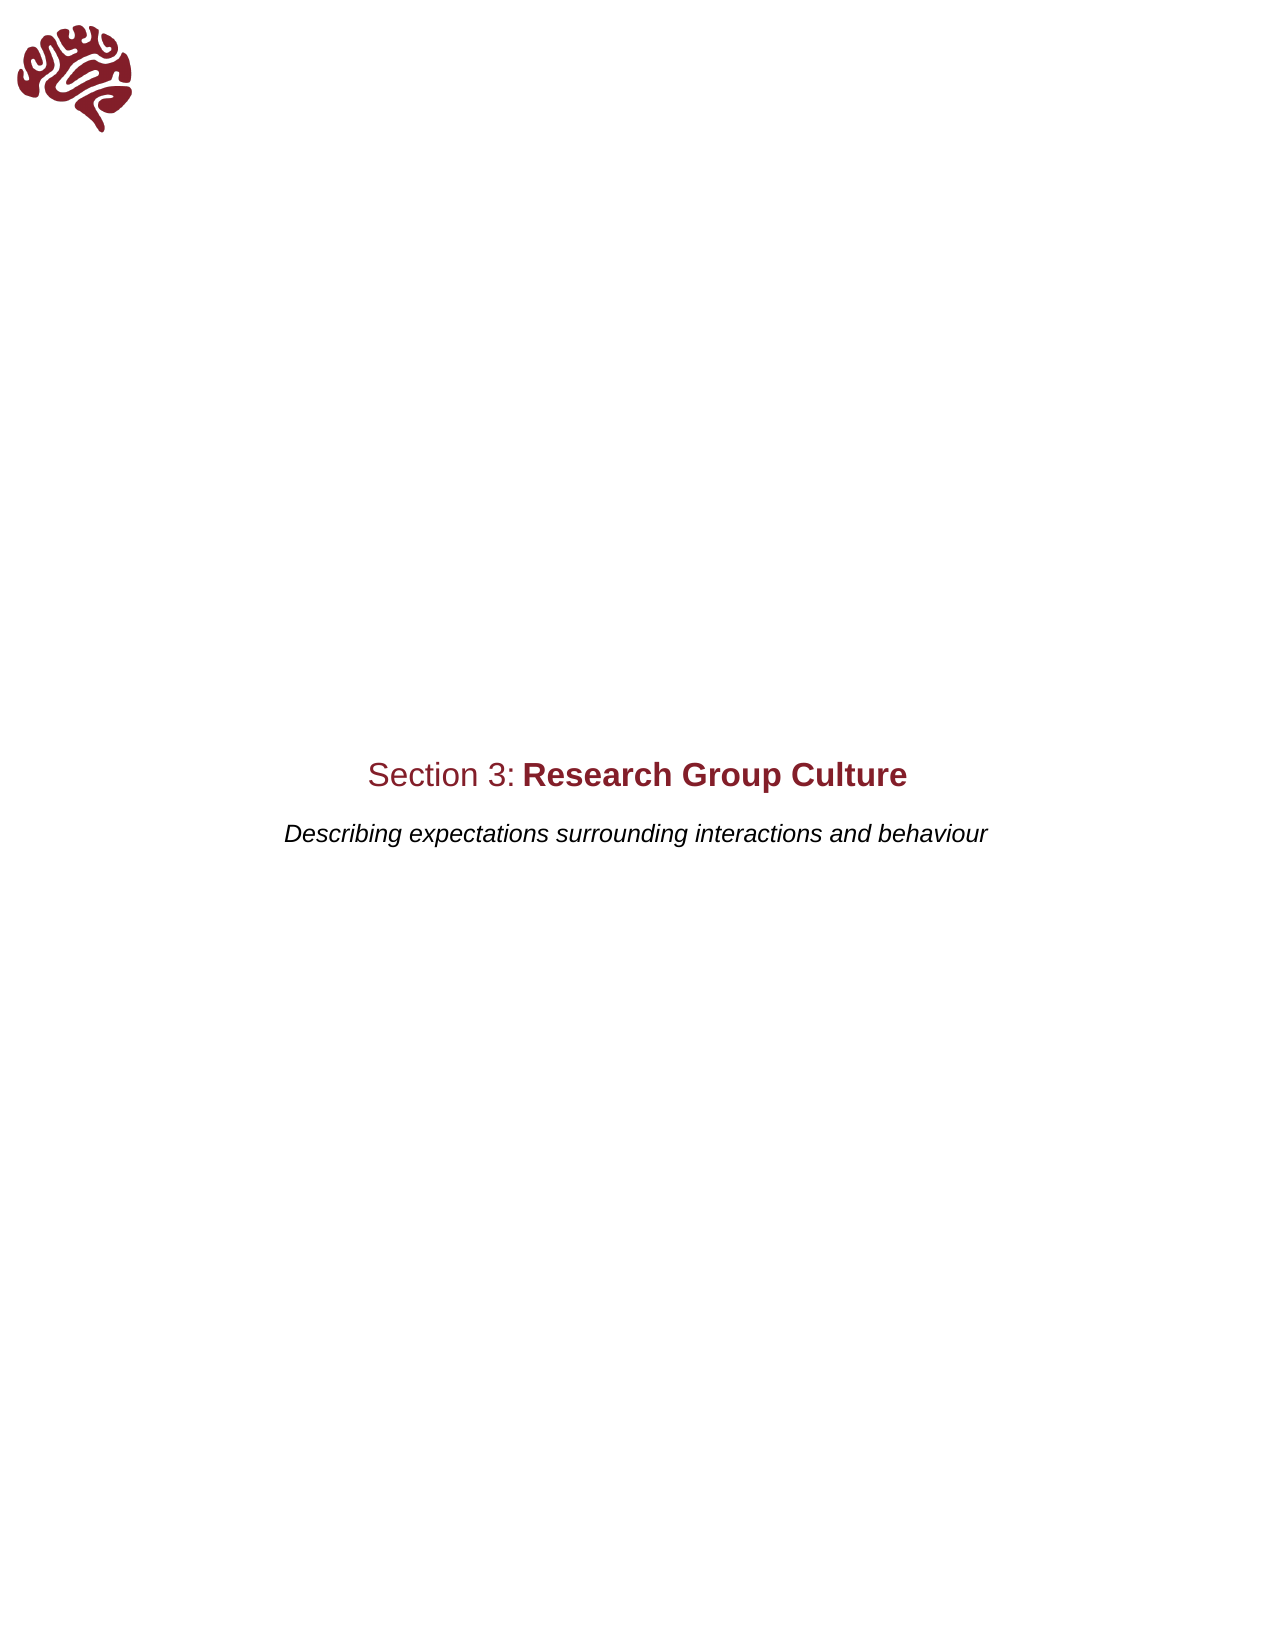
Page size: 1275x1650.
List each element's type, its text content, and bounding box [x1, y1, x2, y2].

text Describing expectations surrounding interactions and behaviour [150, 819, 1125, 847]
text Section 3: Research Group Culture [150, 755, 1125, 794]
picture [17, 18, 138, 141]
